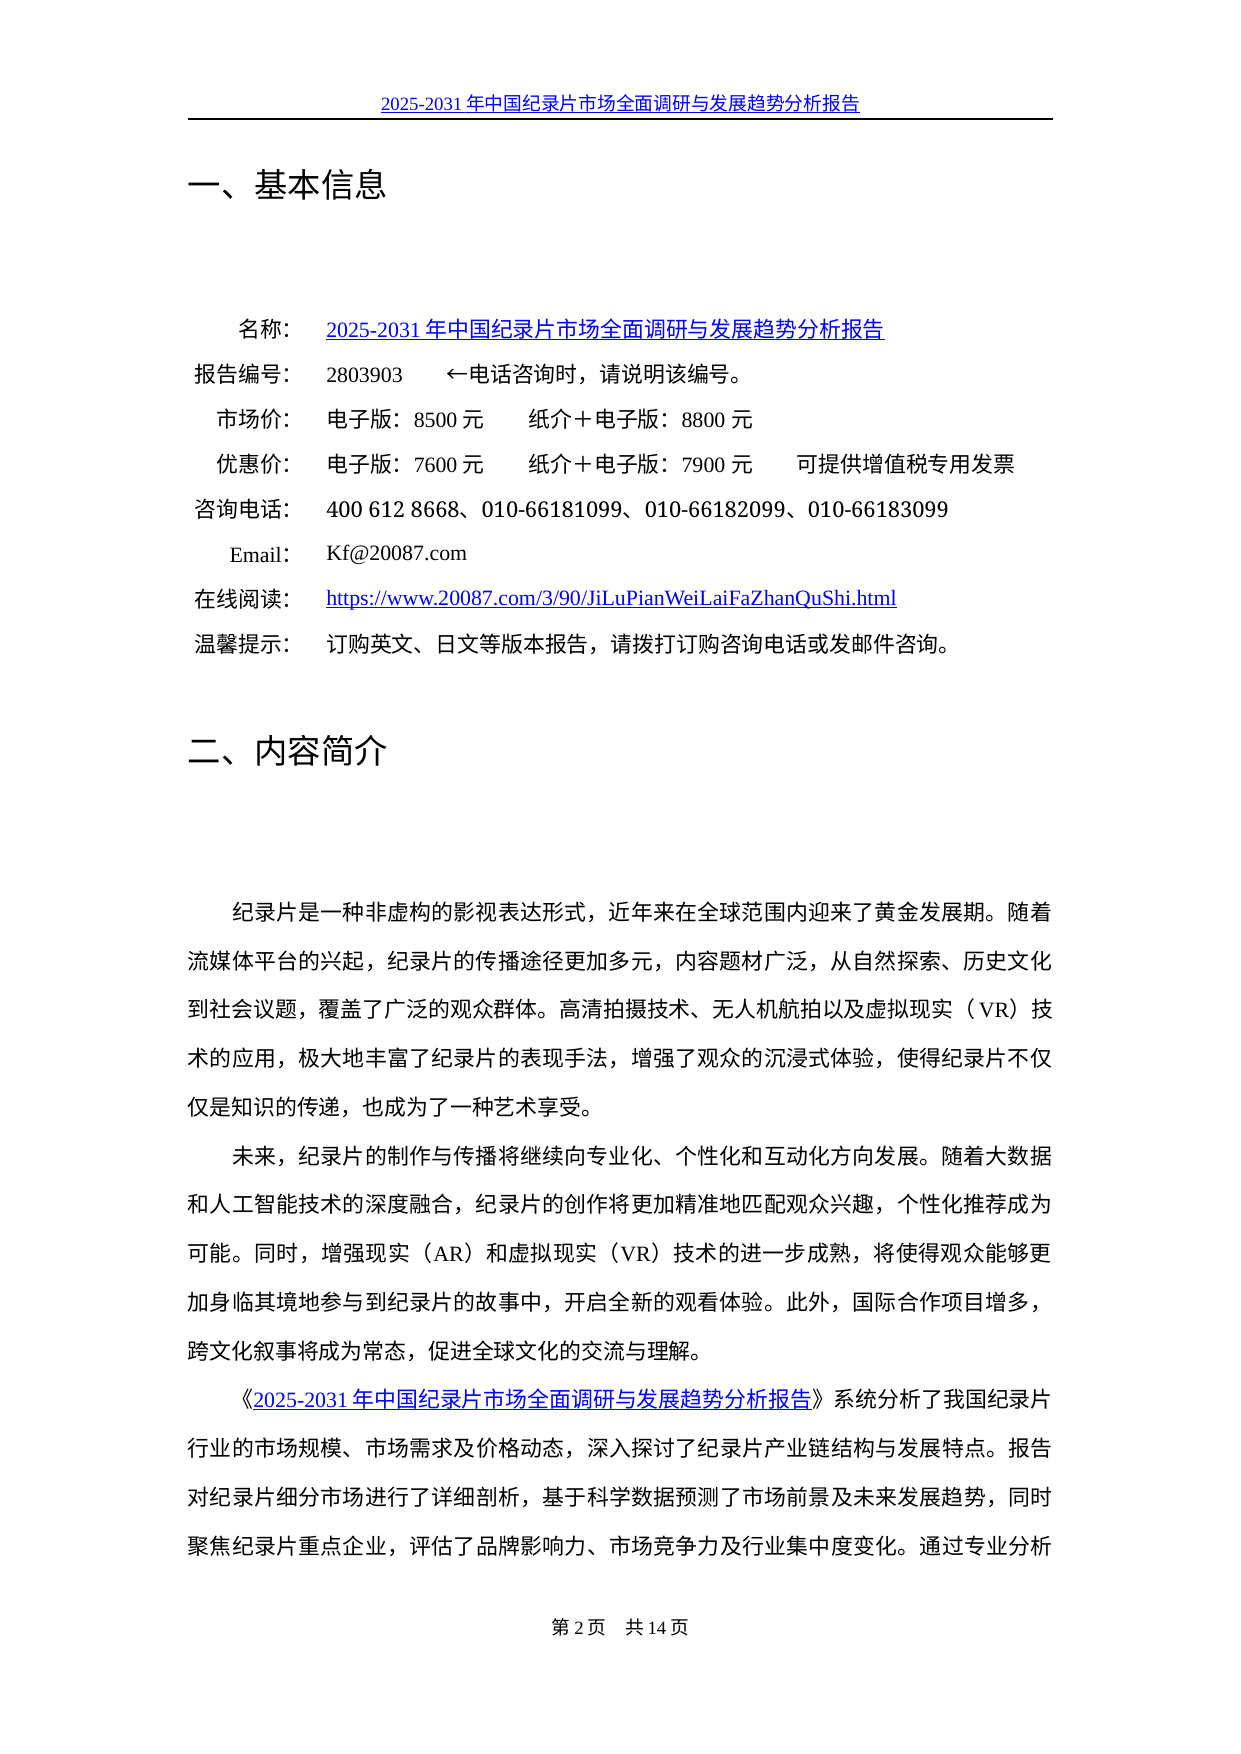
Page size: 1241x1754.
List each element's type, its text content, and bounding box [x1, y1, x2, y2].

table_cell 温馨提示： [167, 627, 315, 672]
table_cell Email： [167, 537, 315, 582]
title 一、基本信息 [187, 150, 1053, 215]
table_cell 订购英文、日文等版本报告，请拨打订购咨询电话或发邮件咨询。 [315, 627, 1073, 672]
table_cell 400 612 8668、010-66181099、010-66182099、010-66183099 [315, 492, 1073, 537]
table_cell 市场价： [167, 402, 315, 447]
table_header 名称： [167, 312, 315, 357]
table_header 2025-2031年中国纪录片市场全面调研与发展趋势分析报告 [315, 312, 1073, 357]
table_cell 电子版：8500 元 纸介＋电子版：8800 元 [315, 402, 1073, 447]
table_cell 在线阅读： [167, 582, 315, 627]
table_cell 优惠价： [167, 447, 315, 492]
table_cell [315, 582, 1073, 627]
table_cell 电子版：7600 元 纸介＋电子版：7900 元 可提供增值税专用发票 [315, 447, 1073, 492]
table_cell Kf@20087.com [315, 537, 1073, 582]
table_cell 报告编号： [167, 357, 315, 402]
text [187, 894, 1053, 1561]
table_cell 2803903 ←电话咨询时，请说明该编号。 [315, 357, 1073, 402]
title 二、内容简介 [187, 717, 1053, 782]
table_cell 咨询电话： [167, 492, 315, 537]
